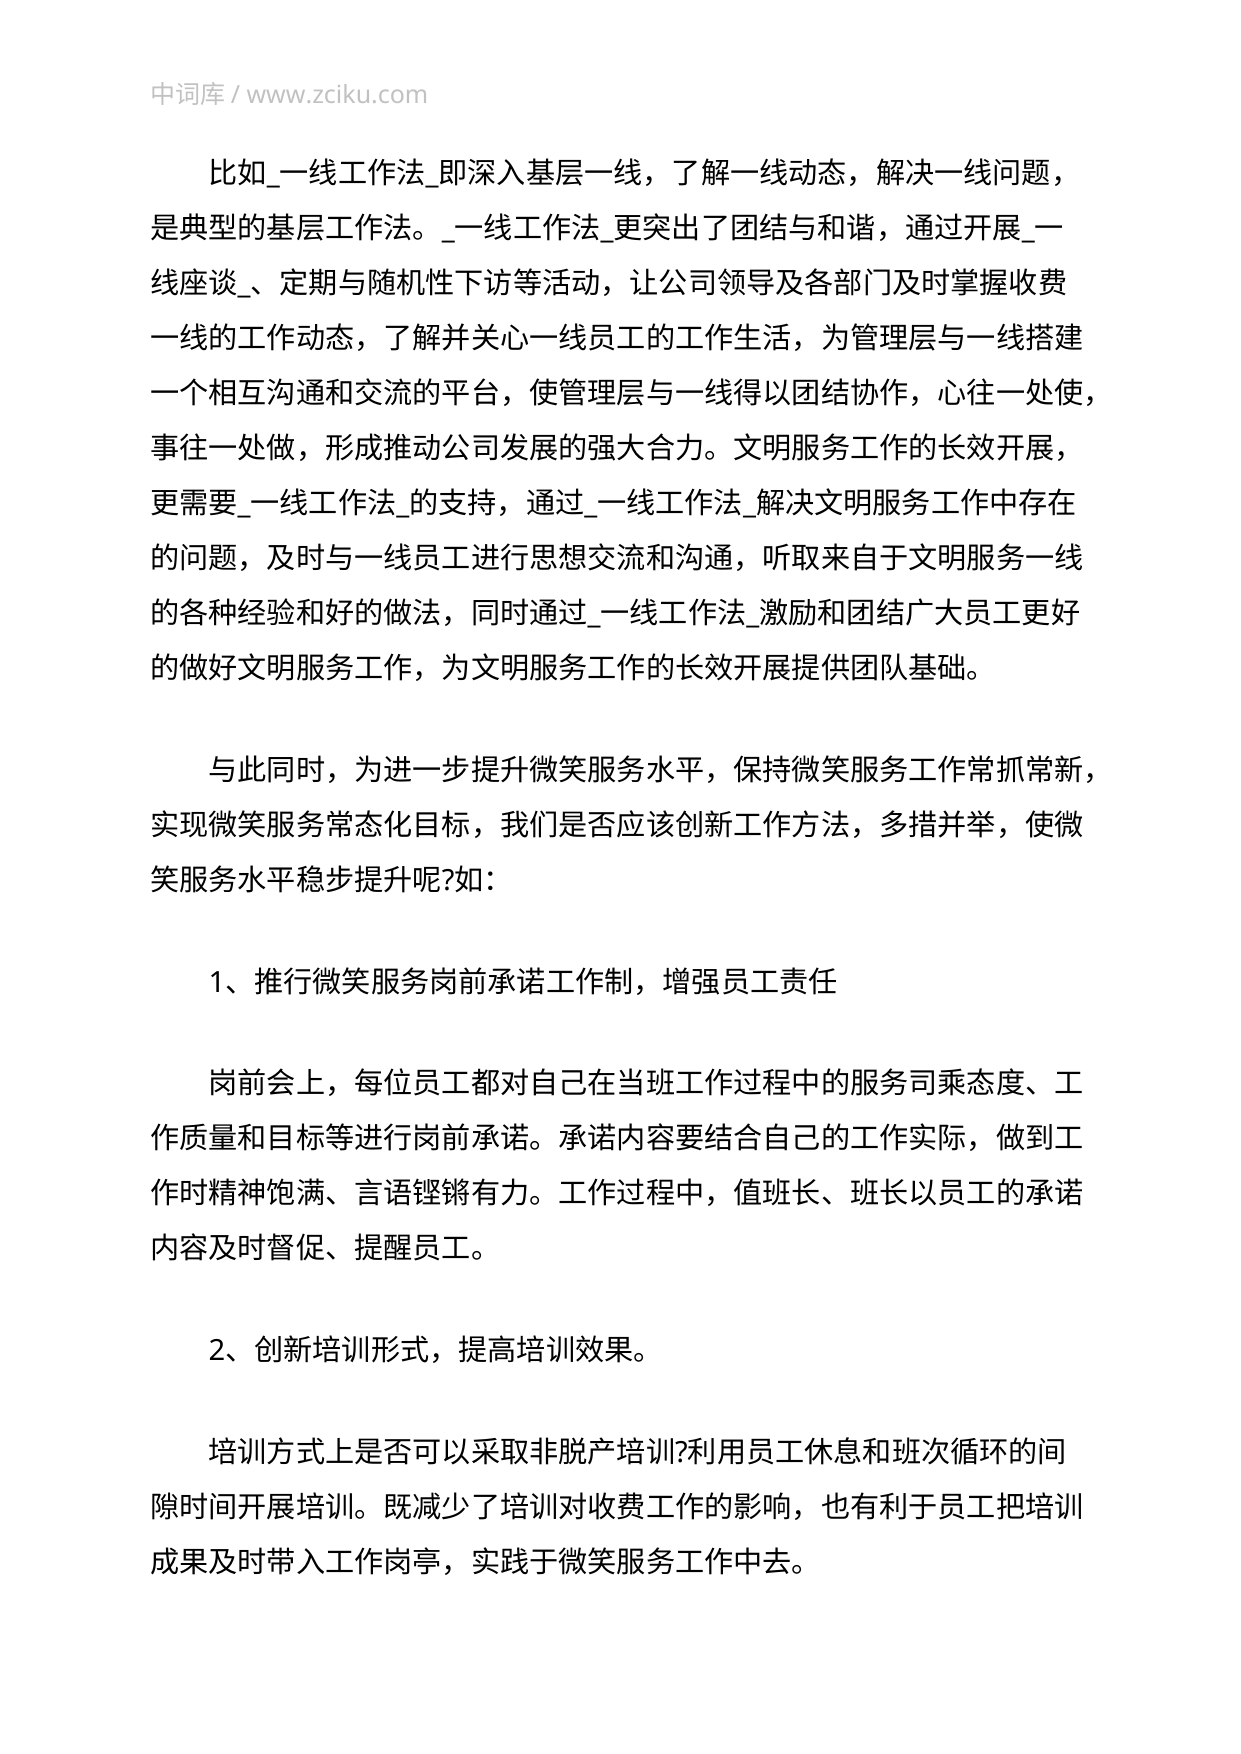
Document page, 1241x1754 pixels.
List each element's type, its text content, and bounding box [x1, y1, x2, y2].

text 培训方式上是否可以采取非脱产培训?利用员工休息和班次循环的间隙时间开展培训。既减少了培训对收费工作的影响，也有利于员工把培训成果及时带入工作岗亭，实践于微笑服务工作中去。 [150, 1428, 1090, 1581]
text 2、创新培训形式，提高培训效果。 [150, 1327, 1090, 1369]
text 比如_一线工作法_即深入基层一线，了解一线动态，解决一线问题，是典型的基层工作法。_一线工作法_更突出了团结与和谐，通过开展_一线座谈_、定期与随机性下访等活动，让公司领导及各部门及时掌握收费一线的工作动态，了解并关心一线员工的工作生活，为管理层与一线搭建一个相互沟通和交流的平台，使管理层与一线得以团结协作，心往一处使，事往一处做，形成推动公司发展的强大合力。文明服务工作的长效开展，更需要_一线工作法_的支持，通过_一线工作法_解决文明服务工作中存在的问题，及时与一线员工进行思想交流和沟通，听取来自于文明服务一线的各种经验和好的做法，同时通过_一线工作法_激励和团结广大员工更好的做好文明服务工作，为文明服务工作的长效开展提供团队基础。 [150, 150, 1090, 687]
text 与此同时，为进一步提升微笑服务水平，保持微笑服务工作常抓常新，实现微笑服务常态化目标，我们是否应该创新工作方法，多措并举，使微笑服务水平稳步提升呢?如： [150, 746, 1090, 898]
text 1、推行微笑服务岗前承诺工作制，增强员工责任 [150, 958, 1090, 1001]
text 岗前会上，每位员工都对自己在当班工作过程中的服务司乘态度、工作质量和目标等进行岗前承诺。承诺内容要结合自己的工作实际，做到工作时精神饱满、言语铿锵有力。工作过程中，值班长、班长以员工的承诺内容及时督促、提醒员工。 [150, 1060, 1090, 1267]
